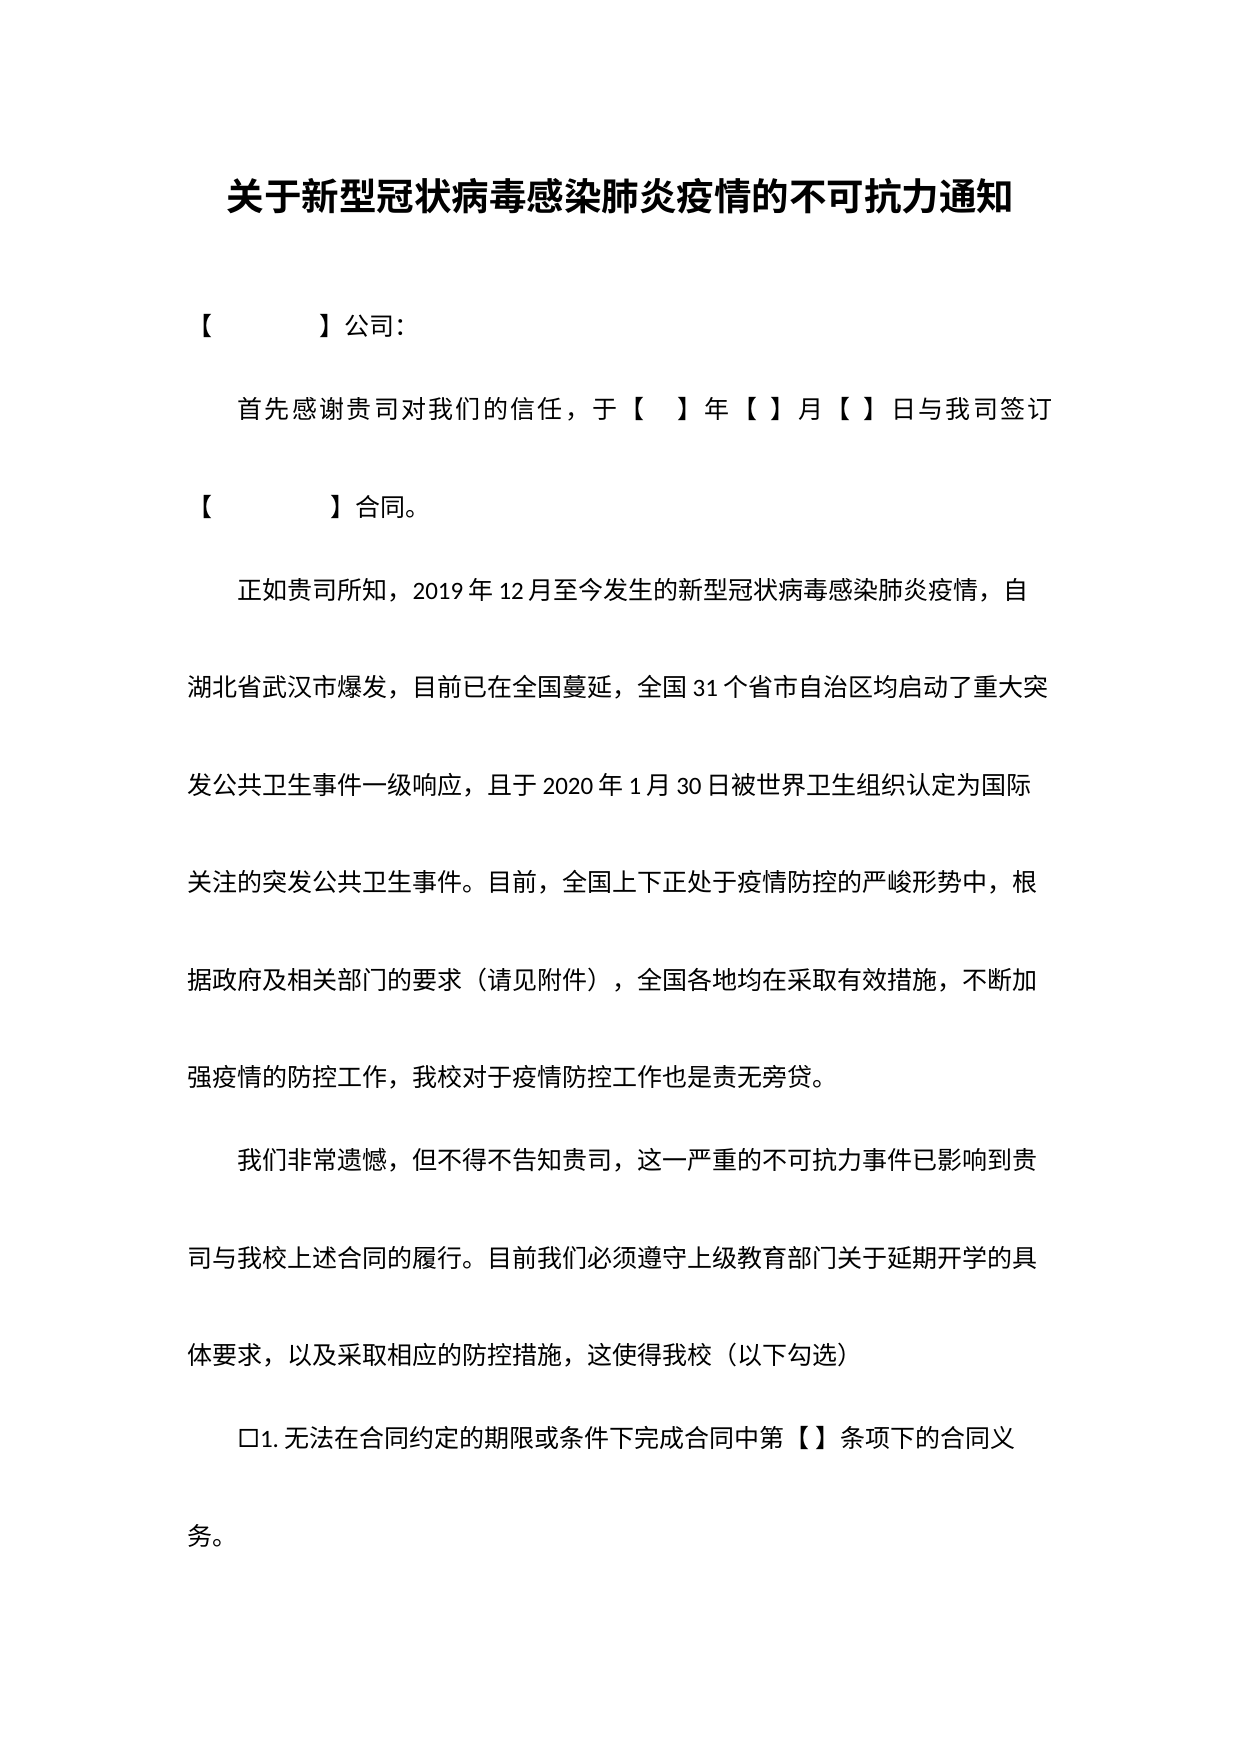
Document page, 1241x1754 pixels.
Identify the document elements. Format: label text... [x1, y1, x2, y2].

text 首先感谢贵司对我们的信任，于【 】年【 】月【 】日与我司签订【 】合同。 [187, 375, 1053, 538]
text 关于新型冠状病毒感染肺炎疫情的不可抗力通知 [187, 162, 1053, 227]
text 1. 无法在合同约定的期限或条件下完成合同中第【 】条项下的合同义务。 [187, 1404, 1053, 1567]
text 【 】公司： [187, 292, 1053, 357]
text 正如贵司所知，2019年12月至今发生的新型冠状病毒感染肺炎疫情，自湖北省武汉市爆发，目前已在全国蔓延，全国31个省市自治区均启动了重大突发公共卫生事件一级响应，且于2020年1月30日被世界卫生组织认定为国际关注的突发公共卫生事件。目前，全国上下正处于疫情防控的严峻形势中，根据政府及相关部门的要求（请见附件），全国各地均在采取有效措施，不断加强疫情的防控工作，我校对于疫情防控工作也是责无旁贷。 [187, 556, 1053, 1108]
text 我们非常遗憾，但不得不告知贵司，这一严重的不可抗力事件已影响到贵司与我校上述合同的履行。目前我们必须遵守上级教育部门关于延期开学的具体要求，以及采取相应的防控措施，这使得我校（以下勾选） [187, 1126, 1053, 1386]
